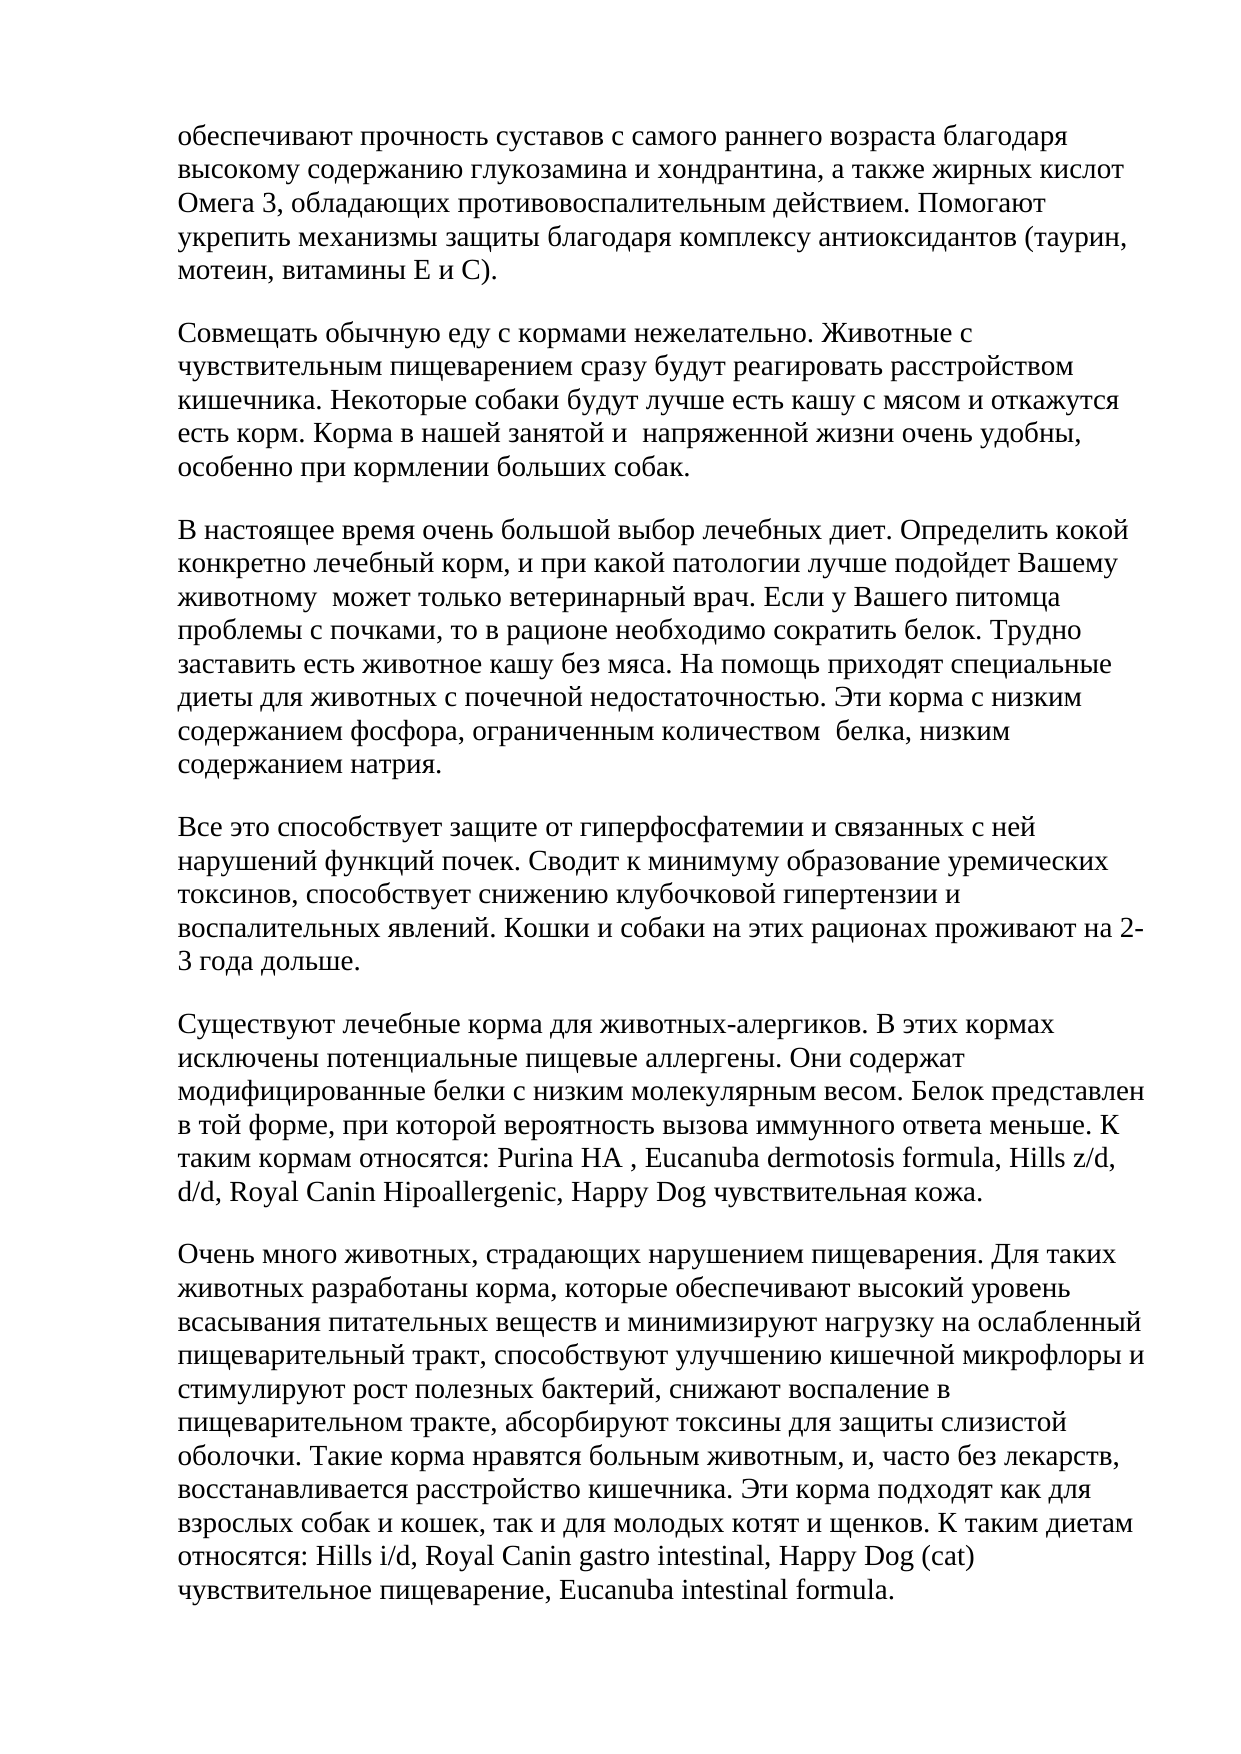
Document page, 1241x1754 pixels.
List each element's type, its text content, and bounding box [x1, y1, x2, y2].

text Существуют лечебные корма для животных-алергиков. В этих кормах исключены потенциальные пищевые аллергены. Они содержат модифицированные белки с низким молекулярным весом. Белок представлен в той форме, при которой вероятность вызова иммунного ответа меньше. К таким кормам относятся: Purina HA , Eucanuba dermotosis formula, Hills z/d, d/d, Royal Canin Hipoallergenic, Happy Dog чувствительная кожа. [177, 1006, 1152, 1207]
text В настоящее время очень большой выбор лечебных диет. Определить кокой конкретно лечебный корм, и при какой патологии лучше подойдет Вашему животному может только ветеринарный врач. Если у Вашего питомца проблемы с почками, то в рационе необходимо сократить белок. Трудно заставить есть животное кашу без мяса. На помощь приходят специальные диеты для животных с почечной недостаточностью. Эти корма с низким содержанием фосфора, ограниченным количеством белка, низким содержанием натрия. [177, 512, 1152, 780]
text Очень много животных, страдающих нарушением пищеварения. Для таких животных разработаны корма, которые обеспечивают высокий уровень всасывания питательных веществ и минимизируют нагрузку на ослабленный пищеварительный тракт, способствуют улучшению кишечной микрофлоры и стимулируют рост полезных бактерий, снижают воспаление в пищеварительном тракте, абсорбируют токсины для защиты слизистой оболочки. Такие корма нравятся больным животным, и, часто без лекарств, восстанавливается расстройство кишечника. Эти корма подходят как для взрослых собак и кошек, так и для молодых котят и щенков. К таким диетам относятся: Hills i/d, Royal Canin gastro intestinal, Happy Dog (cat) чувствительное пищеварение, Eucanuba intestinal formula. [177, 1237, 1152, 1606]
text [177, 118, 1152, 286]
text Совмещать обычную еду с кормами нежелательно. Животные с чувствительным пищеварением сразу будут реагировать расстройством кишечника. Некоторые собаки будут лучше есть кашу с мясом и откажутся есть корм. Корма в нашей занятой и напряженной жизни очень удобны, особенно при кормлении больших собак. [177, 315, 1152, 483]
text Все это способствует защите от гиперфосфатемии и связанных с ней нарушений функций почек. Сводит к минимуму образование уремических токсинов, способствует снижению клубочковой гипертензии и воспалительных явлений. Кошки и собаки на этих рационах проживают на 2-3 года дольше. [177, 809, 1152, 977]
